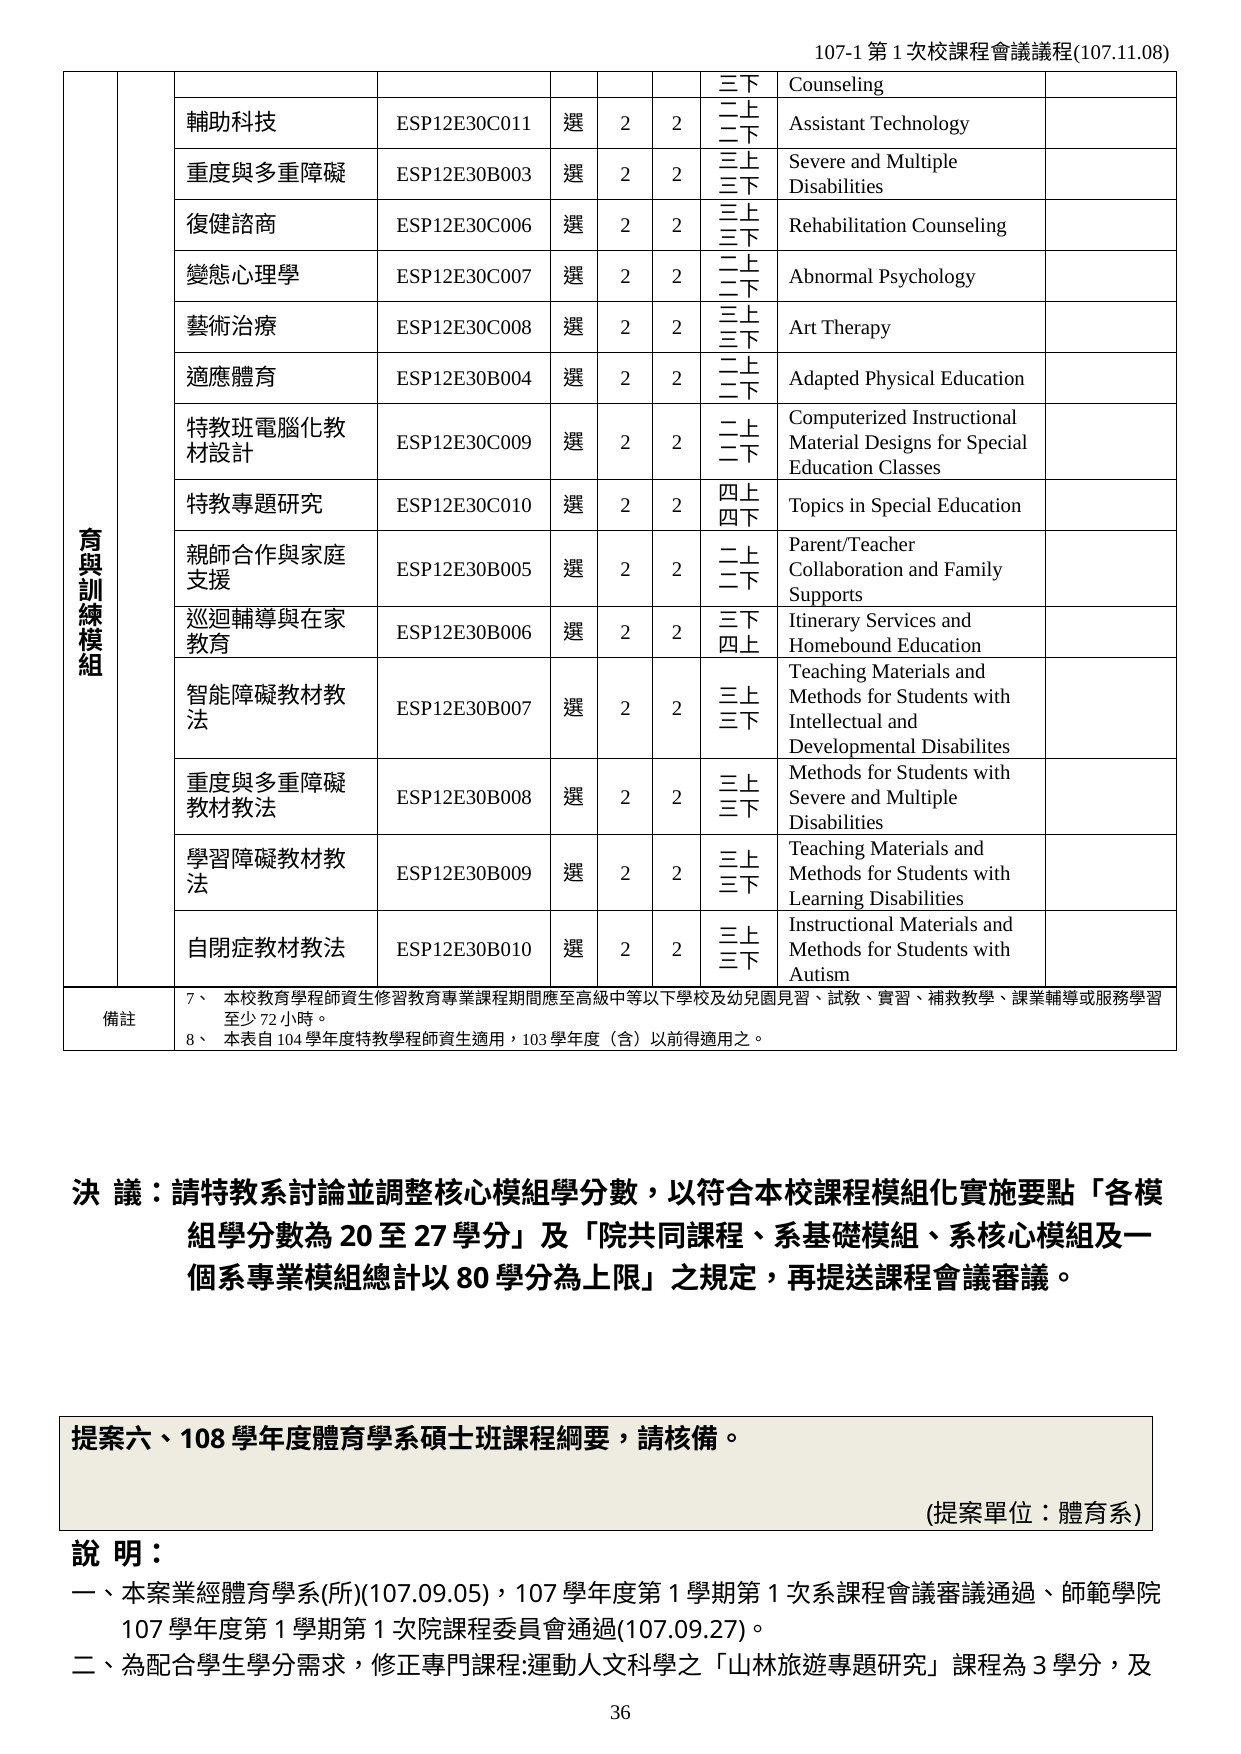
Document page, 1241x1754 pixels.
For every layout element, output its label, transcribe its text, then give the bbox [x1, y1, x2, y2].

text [71, 1646, 1169, 1682]
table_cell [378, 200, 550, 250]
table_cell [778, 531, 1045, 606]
text 說 明： [71, 1531, 1169, 1573]
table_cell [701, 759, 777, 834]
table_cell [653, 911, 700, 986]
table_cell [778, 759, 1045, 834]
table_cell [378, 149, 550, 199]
text 決 議：請特教系討論並調整核心模組學分數，以符合本校課程模組化實施要點「各模組學分數為20至27學分」及「院共同課程、系基礎模組、系核心模組及一個系專業模組總計以80學分為上限」之規定，再提送課程會議審議。 [71, 1170, 1169, 1297]
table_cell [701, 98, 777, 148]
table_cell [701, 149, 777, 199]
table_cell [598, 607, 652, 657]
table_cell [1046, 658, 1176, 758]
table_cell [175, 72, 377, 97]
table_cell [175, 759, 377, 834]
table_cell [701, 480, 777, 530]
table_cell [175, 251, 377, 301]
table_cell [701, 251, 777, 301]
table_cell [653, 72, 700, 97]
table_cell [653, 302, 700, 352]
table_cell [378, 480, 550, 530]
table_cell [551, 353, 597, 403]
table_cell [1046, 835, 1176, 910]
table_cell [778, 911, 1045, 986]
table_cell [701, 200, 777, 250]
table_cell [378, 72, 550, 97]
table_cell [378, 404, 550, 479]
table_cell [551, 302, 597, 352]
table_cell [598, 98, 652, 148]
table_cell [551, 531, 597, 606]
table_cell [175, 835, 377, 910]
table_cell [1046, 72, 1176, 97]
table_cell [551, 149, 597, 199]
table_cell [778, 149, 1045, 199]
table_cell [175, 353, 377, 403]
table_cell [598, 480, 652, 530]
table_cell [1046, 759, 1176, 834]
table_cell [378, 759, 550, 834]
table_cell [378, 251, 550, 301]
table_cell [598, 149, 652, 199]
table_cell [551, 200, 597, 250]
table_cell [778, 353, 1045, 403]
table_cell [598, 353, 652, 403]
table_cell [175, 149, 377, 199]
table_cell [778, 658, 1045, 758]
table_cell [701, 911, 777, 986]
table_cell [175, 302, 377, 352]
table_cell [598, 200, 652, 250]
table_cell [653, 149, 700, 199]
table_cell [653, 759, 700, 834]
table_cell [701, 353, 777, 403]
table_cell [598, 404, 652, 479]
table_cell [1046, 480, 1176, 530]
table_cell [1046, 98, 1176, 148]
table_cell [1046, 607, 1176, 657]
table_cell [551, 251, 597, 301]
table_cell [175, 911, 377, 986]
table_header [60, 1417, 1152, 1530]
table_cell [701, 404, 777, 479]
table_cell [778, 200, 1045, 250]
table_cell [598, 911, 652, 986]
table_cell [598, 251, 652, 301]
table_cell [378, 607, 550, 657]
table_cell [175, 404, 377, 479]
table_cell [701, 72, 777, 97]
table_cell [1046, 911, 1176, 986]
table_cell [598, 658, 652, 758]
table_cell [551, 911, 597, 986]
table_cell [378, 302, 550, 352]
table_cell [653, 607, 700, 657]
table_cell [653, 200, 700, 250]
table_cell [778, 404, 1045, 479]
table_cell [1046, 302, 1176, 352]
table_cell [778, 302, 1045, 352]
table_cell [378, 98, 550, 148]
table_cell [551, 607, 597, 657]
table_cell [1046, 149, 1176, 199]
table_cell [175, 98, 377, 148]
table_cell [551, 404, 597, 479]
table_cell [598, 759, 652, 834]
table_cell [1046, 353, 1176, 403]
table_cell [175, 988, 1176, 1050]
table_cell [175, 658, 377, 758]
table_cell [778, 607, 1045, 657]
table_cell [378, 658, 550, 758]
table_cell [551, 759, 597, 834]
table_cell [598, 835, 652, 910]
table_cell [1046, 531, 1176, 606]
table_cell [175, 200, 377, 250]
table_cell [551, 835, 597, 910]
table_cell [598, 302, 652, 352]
text 一、本案業經體育學系(所)(107.09.05)，107學年度第1學期第1次系課程會議審議通過、師範學院107學年度第1學期第1次院課程委員會通過(107.09.27)。 [71, 1573, 1169, 1646]
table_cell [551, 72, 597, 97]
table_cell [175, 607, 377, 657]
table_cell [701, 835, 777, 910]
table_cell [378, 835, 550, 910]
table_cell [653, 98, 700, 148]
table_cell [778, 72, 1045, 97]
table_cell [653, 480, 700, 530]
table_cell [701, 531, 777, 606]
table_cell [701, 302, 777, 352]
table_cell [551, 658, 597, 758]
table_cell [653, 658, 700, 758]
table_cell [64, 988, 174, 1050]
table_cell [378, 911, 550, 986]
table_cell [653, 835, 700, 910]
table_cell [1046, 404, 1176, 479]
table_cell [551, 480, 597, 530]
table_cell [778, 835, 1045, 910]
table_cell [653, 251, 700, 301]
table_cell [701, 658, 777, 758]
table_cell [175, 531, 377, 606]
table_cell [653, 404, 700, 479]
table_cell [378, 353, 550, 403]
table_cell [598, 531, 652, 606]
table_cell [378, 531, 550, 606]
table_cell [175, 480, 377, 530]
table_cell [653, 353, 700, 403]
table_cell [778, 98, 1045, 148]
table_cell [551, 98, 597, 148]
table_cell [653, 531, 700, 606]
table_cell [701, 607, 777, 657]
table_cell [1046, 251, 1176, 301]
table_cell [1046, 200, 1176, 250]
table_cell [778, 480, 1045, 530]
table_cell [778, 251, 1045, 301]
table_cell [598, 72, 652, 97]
